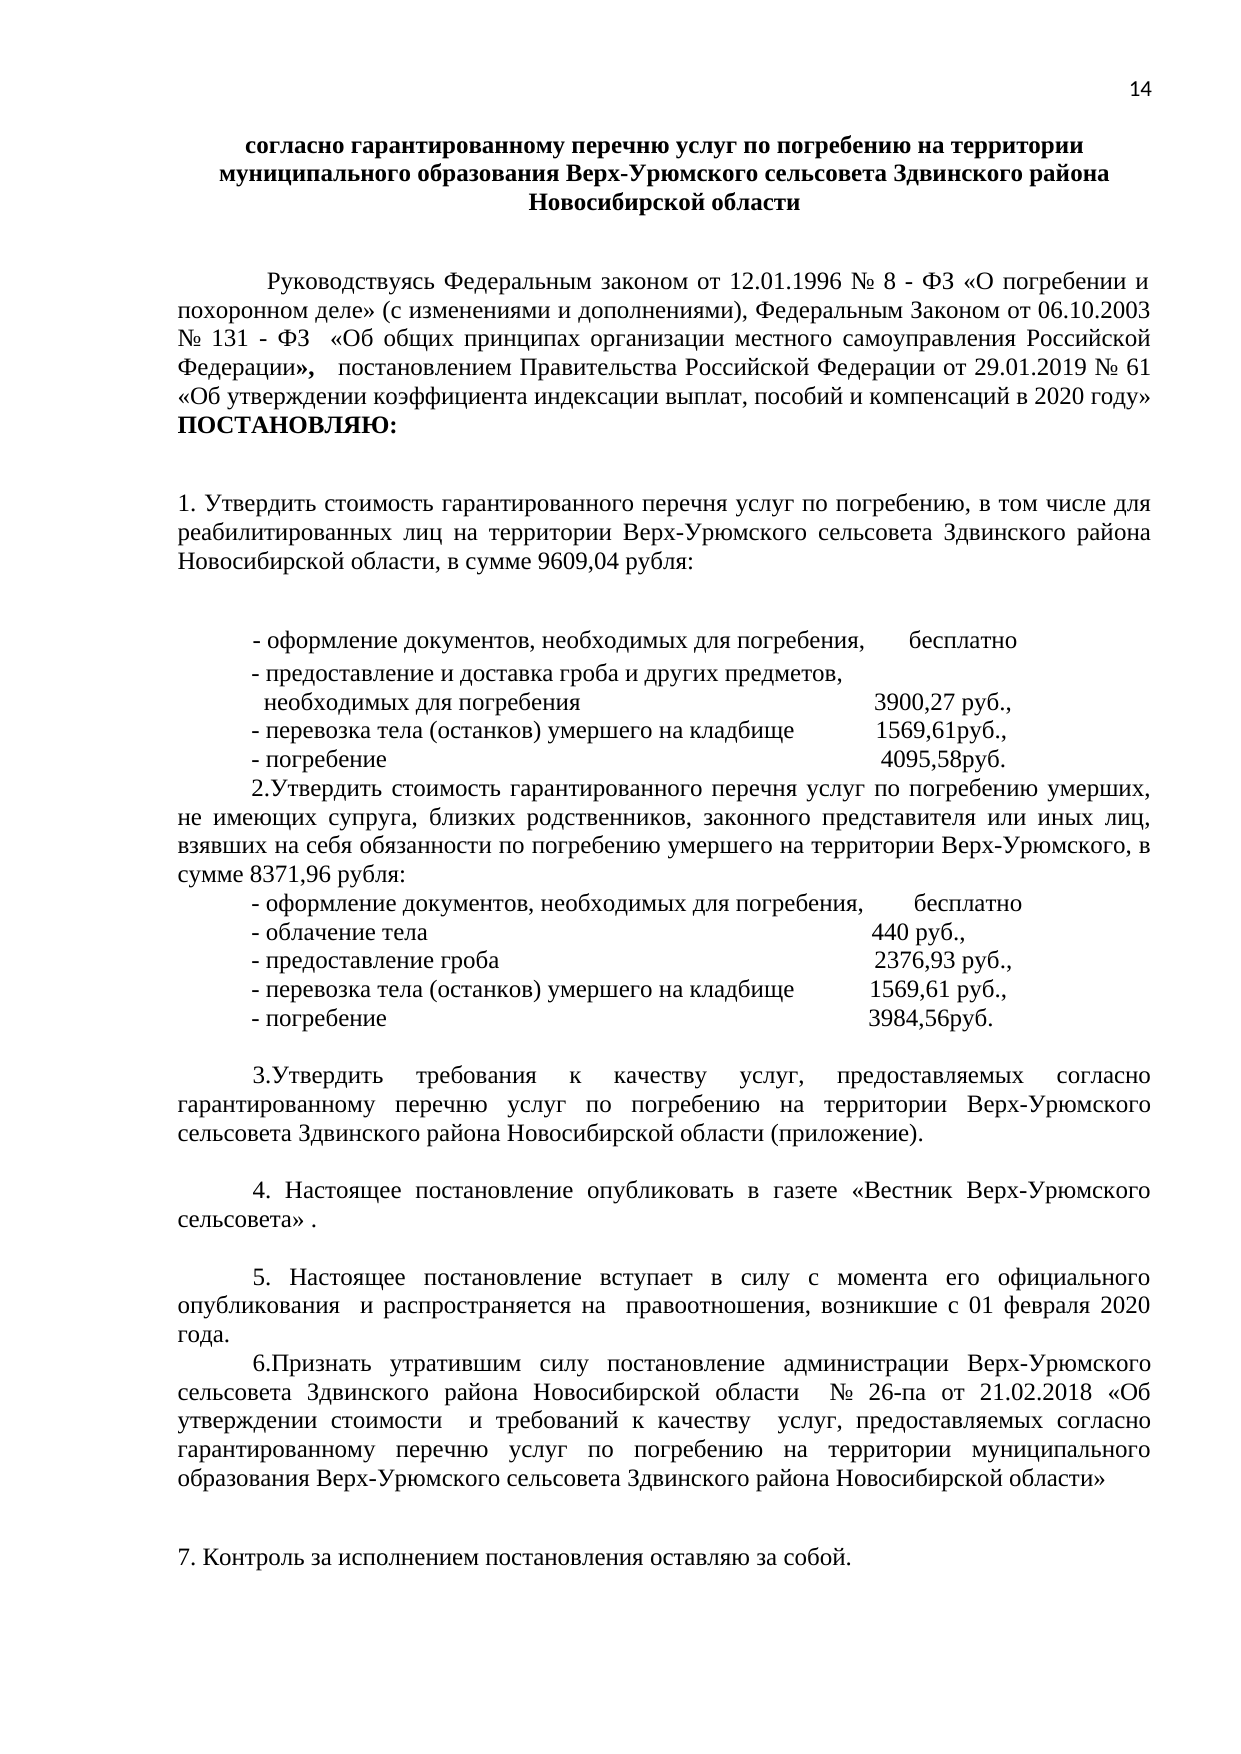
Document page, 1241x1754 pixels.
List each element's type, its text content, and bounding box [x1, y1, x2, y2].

text 5. Настоящее постановление вступает в силу с момента его официального опубликования и распространяется на правоотношения, возникшие с 01 февраля 2020 года. [177, 1262, 1152, 1348]
text - предоставление и доставка гроба и других предметов, [177, 658, 1152, 687]
text 2.Утвердить стоимость гарантированного перечня услуг по погребению умерших, не имеющих супруга, близких родственников, законного представителя или иных лиц, взявших на себя обязанности по погребению умершего на территории Верх-Урюмского, в сумме 8371,96 рубля: [177, 773, 1152, 888]
subtitle - оформление документов, необходимых для погребения, бесплатно [177, 625, 1152, 653]
text 6.Признать утратившим силу постановление администрации Верх-Урюмского сельсовета Здвинского района Новосибирской области № 26-па от 21.02.2018 «Об утверждении стоимости и требований к качеству услуг, предоставляемых согласно гарантированному перечню услуг по погребению на территории муниципального образования Верх-Урюмского сельсовета Здвинского района Новосибирской области» [177, 1348, 1152, 1492]
text необходимых для погребения 3900,27 руб., [177, 687, 1152, 715]
text - погребение 4095,58руб. [177, 744, 1152, 773]
text - перевозка тела (останков) умершего на кладбище 1569,61руб., [177, 715, 1152, 744]
text - оформление документов, необходимых для погребения, бесплатно [177, 888, 1152, 917]
subtitle Руководствуясь Федеральным законом от 12.01.1996 № 8 - ФЗ «О погребении и похоронном деле» (с изменениями и дополнениями), Федеральным Законом от 06.10.2003 № 131 - ФЗ «Об общих принципах организации местного самоуправления Российской Федерации», постановлением Правительства Российской Федерации от 29.01.2019 № 61 «Об утверждении коэффициента индексации выплат, пособий и компенсаций в 2020 году» ПОСТАНОВЛЯЮ: [177, 266, 1152, 438]
text 4. Настоящее постановление опубликовать в газете «Вестник Верх-Урюмского сельсовета» . [177, 1175, 1152, 1233]
subtitle 1. Утвердить стоимость гарантированного перечня услуг по погребению, в том числе для реабилитированных лиц на территории Верх-Урюмского сельсовета Здвинского района Новосибирской области, в сумме 9609,04 рубля: [177, 488, 1152, 575]
text - погребение 3984,56руб. [177, 1003, 1152, 1032]
text - предоставление гроба 2376,93 руб., [177, 945, 1152, 974]
text 3.Утвердить требования к качеству услуг, предоставляемых согласно гарантированному перечню услуг по погребению на территории Верх-Урюмского сельсовета Здвинского района Новосибирской области (приложение). [177, 1060, 1152, 1147]
subtitle 7. Контроль за исполнением постановления оставляю за собой. [177, 1542, 1152, 1570]
text согласно гарантированному перечню услуг по погребению на территории муниципального образования Верх-Урюмского сельсовета Здвинского района Новосибирской области [177, 130, 1152, 216]
text - облачение тела 440 руб., [177, 917, 1152, 945]
text - перевозка тела (останков) умершего на кладбище 1569,61 руб., [177, 974, 1152, 1003]
